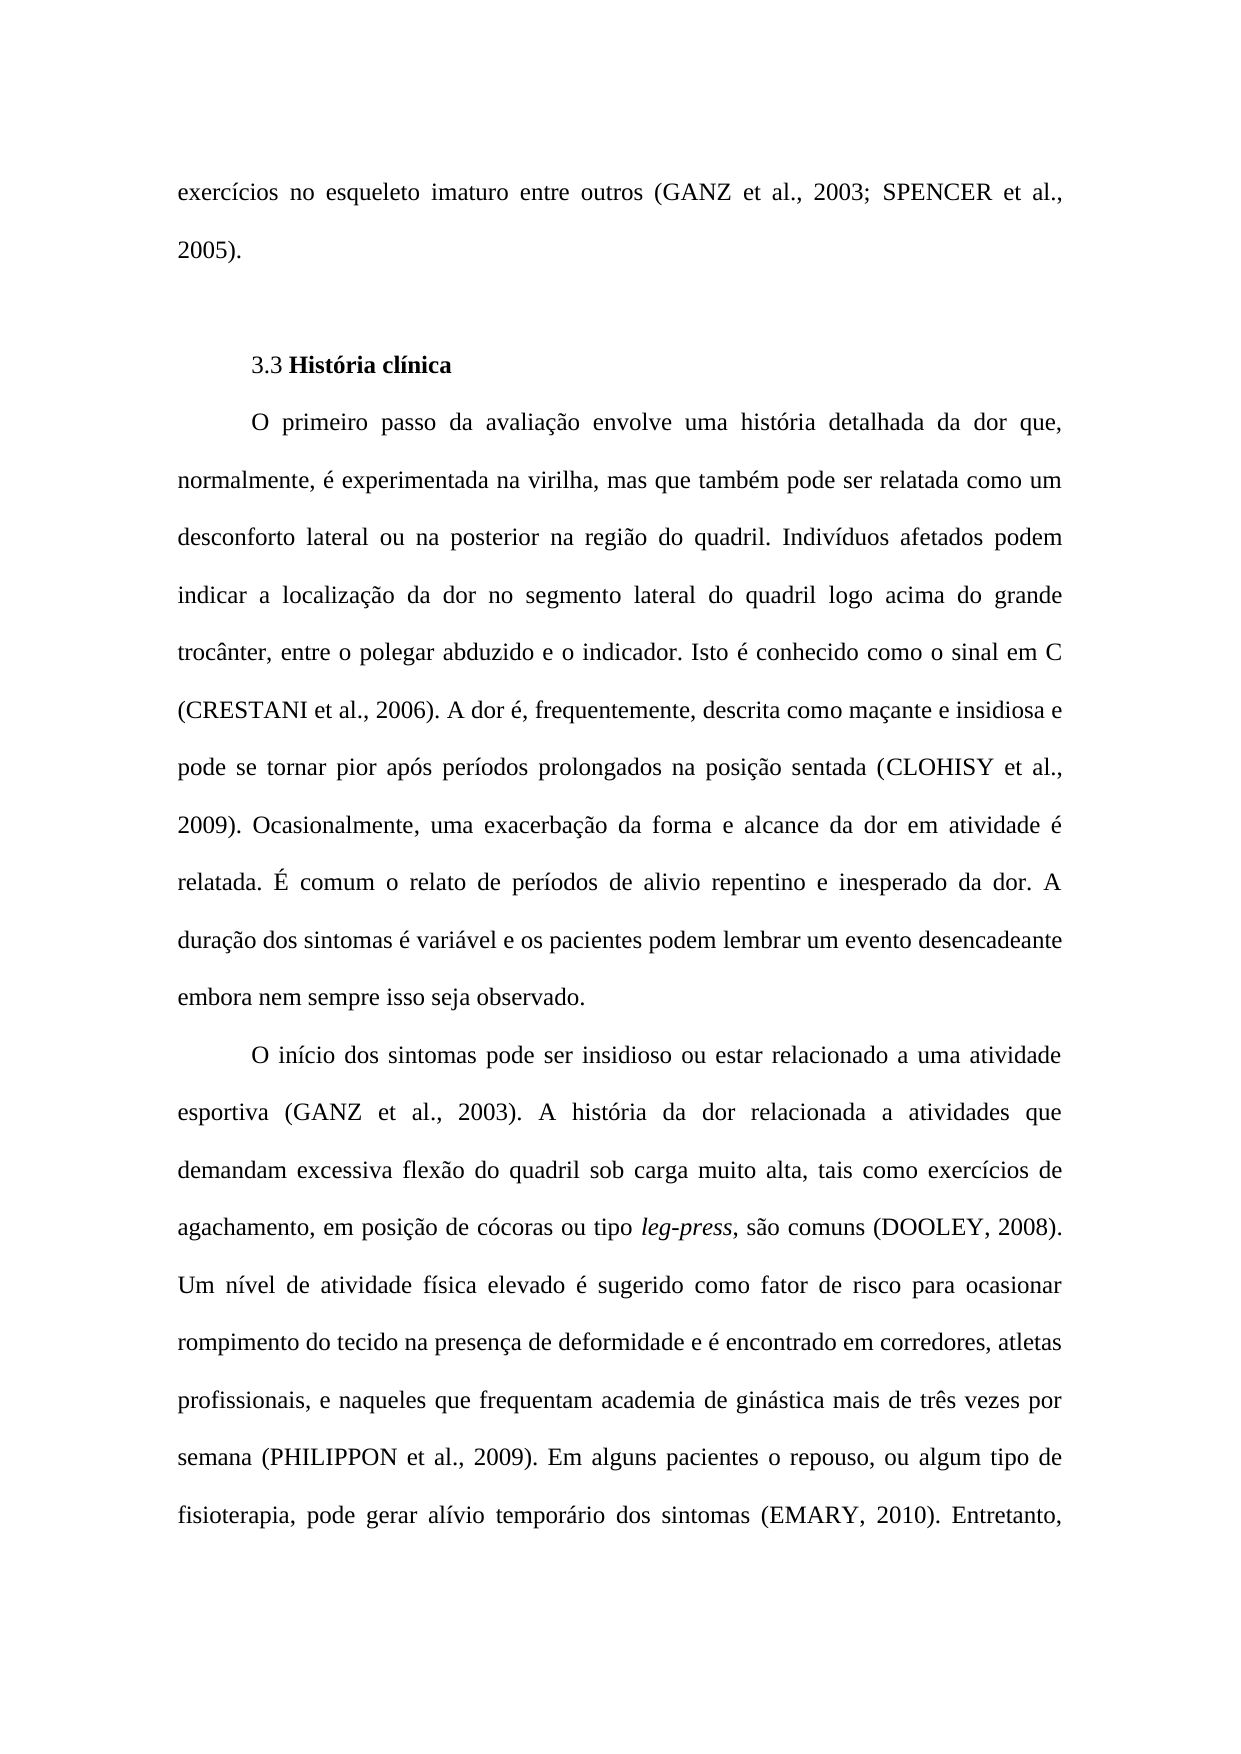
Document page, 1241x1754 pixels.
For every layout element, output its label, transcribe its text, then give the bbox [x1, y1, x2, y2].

text 3.3 História clínica [177, 350, 1063, 378]
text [177, 177, 1063, 263]
text O primeiro passo da avaliação envolve uma história detalhada da dor que, normalmente, é experimentada na virilha, mas que também pode ser relatada como um desconforto lateral ou na posterior na região do quadril. Indivíduos afetados podem indicar a localização da dor no segmento lateral do quadril logo acima do grande trocânter, entre o polegar abduzido e o indicador. Isto é conhecido como o sinal em C (CRESTANI et al., 2006). A dor é, frequentemente, descrita como maçante e insidiosa e pode se tornar pior após períodos prolongados na posição sentada (CLOHISY et al., 2009). Ocasionalmente, uma exacerbação da forma e alcance da dor em atividade é relatada. É comum o relato de períodos de alivio repentino e inesperado da dor. A duração dos sintomas é variável e os pacientes podem lembrar um evento desencadeante embora nem sempre isso seja observado. [177, 407, 1063, 1011]
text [177, 1040, 1063, 1528]
